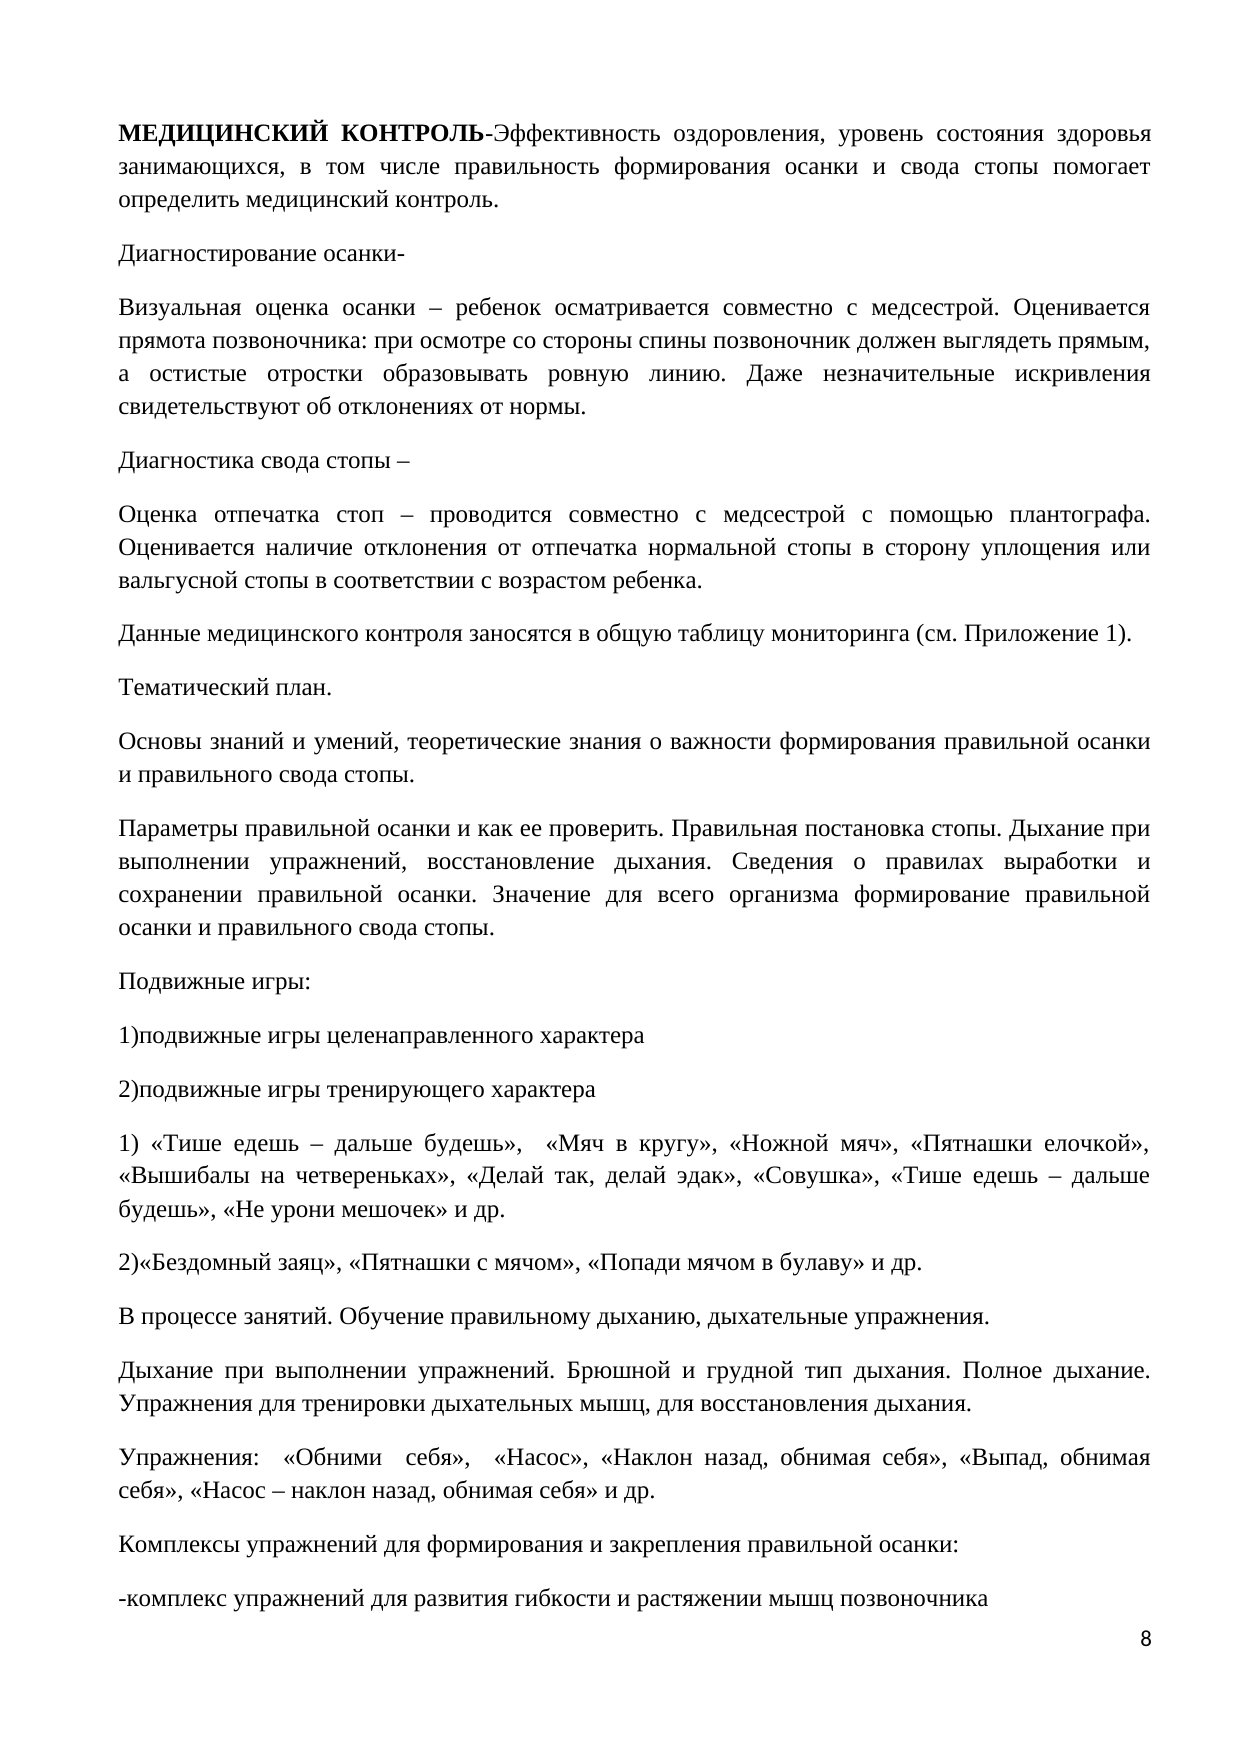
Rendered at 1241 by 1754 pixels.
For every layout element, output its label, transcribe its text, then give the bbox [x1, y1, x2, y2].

text Параметры правильной осанки и как ее проверить. Правильная постановка стопы. Дыхание при выполнении упражнений, восстановление дыхания. Сведения о правилах выработки и сохранении правильной осанки. Значение для всего организма формирование правильной осанки и правильного свода стопы. [118, 813, 1152, 941]
text МЕДИЦИНСКИЙ КОНТРОЛЬ-Эффективность оздоровления, уровень состояния здоровья занимающихся, в том числе правильность формирования осанки и свода стопы помогает определить медицинский контроль. [118, 118, 1152, 213]
text Подвижные игры: [118, 966, 1152, 995]
text 2)«Бездомный заяц», «Пятнашки с мячом», «Попади мячом в булаву» и др. [118, 1247, 1152, 1276]
text Тематический план. [118, 672, 1152, 701]
text Диагностика свода стопы – [118, 445, 1152, 473]
text 2)подвижные игры тренирующего характера [118, 1074, 1152, 1102]
text Упражнения: «Обними себя», «Насос», «Наклон назад, обнимая себя», «Выпад, обнимая себя», «Насос – наклон назад, обнимая себя» и др. [118, 1442, 1152, 1504]
text Основы знаний и умений, теоретические знания о важности формирования правильной осанки и правильного свода стопы. [118, 726, 1152, 788]
text Визуальная оценка осанки – ребенок осматривается совместно с медсестрой. Оценивается прямота позвоночника: при осмотре со стороны спины позвоночник должен выглядеть прямым, а остистые отростки образовывать ровную линию. Даже незначительные искривления свидетельствуют об отклонениях от нормы. [118, 292, 1152, 420]
text 1) «Тише едешь – дальше будешь», «Мяч в кругу», «Ножной мяч», «Пятнашки елочкой», «Вышибалы на четвереньках», «Делай так, делай эдак», «Совушка», «Тише едешь – дальше будешь», «Не урони мешочек» и др. [118, 1128, 1152, 1222]
text -комплекс упражнений для развития гибкости и растяжении мышц позвоночника [118, 1583, 1152, 1612]
text 1)подвижные игры целенаправленного характера [118, 1020, 1152, 1049]
text Дыхание при выполнении упражнений. Брюшной и грудной тип дыхания. Полное дыхание. Упражнения для тренировки дыхательных мышц, для восстановления дыхания. [118, 1355, 1152, 1417]
text Оценка отпечатка стоп – проводится совместно с медсестрой с помощью плантографа. Оценивается наличие отклонения от отпечатка нормальной стопы в сторону уплощения или вальгусной стопы в соответствии с возрастом ребенка. [118, 499, 1152, 593]
text Данные медицинского контроля заносятся в общую таблицу мониторинга (см. Приложение 1). [118, 618, 1152, 647]
text Комплексы упражнений для формирования и закрепления правильной осанки: [118, 1529, 1152, 1558]
text В процессе занятий. Обучение правильному дыханию, дыхательные упражнения. [118, 1301, 1152, 1330]
text Диагностирование осанки- [118, 238, 1152, 267]
